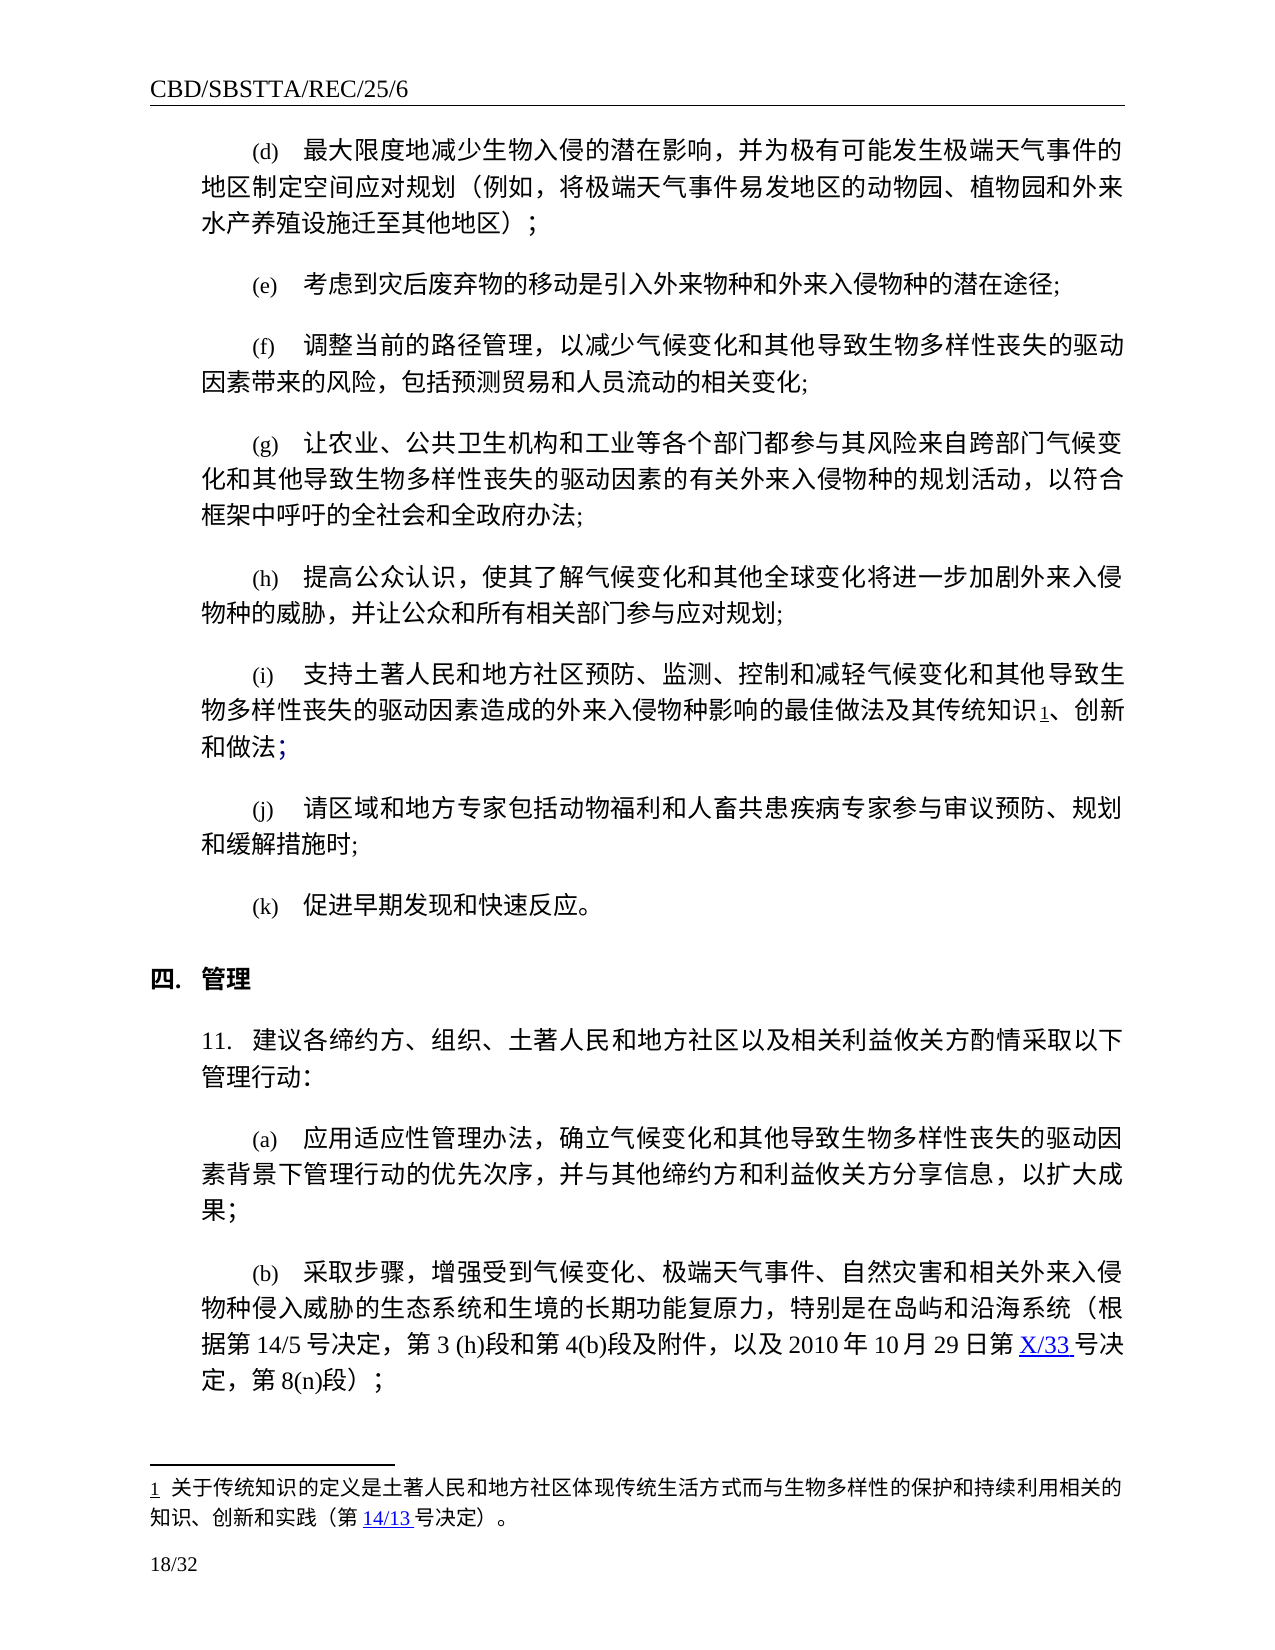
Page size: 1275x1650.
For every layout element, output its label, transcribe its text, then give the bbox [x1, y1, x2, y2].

list 调整当前的路径管理，以减少气候变化和其他导致生物多样性丧失的驱动因素带来的风险，包括预测贸易和人员流动的相关变化; [201, 326, 1125, 398]
list 请区域和地方专家包括动物福利和人畜共患疾病专家参与审议预防、规划和缓解措施时; [201, 788, 1125, 861]
list 建议各缔约方、组织、土著人民和地方社区以及相关利益攸关方酌情采取以下管理行动： [201, 1021, 1125, 1093]
list 最大限度地减少生物入侵的潜在影响，并为极有可能发生极端天气事件的地区制定空间应对规划（例如，将极端天气事件易发地区的动物园、植物园和外来水产养殖设施迁至其他地区）； [201, 131, 1125, 239]
list 采取步骤，增强受到气候变化、极端天气事件、自然灾害和相关外来入侵物种侵入威胁的生态系统和生境的长期功能复原力，特别是在岛屿和沿海系统（根据第14/5号决定，第3 (h)段和第4(b)段及附件，以及2010年10月29日第X/33号决定，第8(n)段）； [201, 1252, 1125, 1397]
list 支持土著人民和地方社区预防、监测、控制和减轻气候变化和其他导致生物多样性丧失的驱动因素造成的外来入侵物种影响的最佳做法及其传统知识、创新和做法； [201, 654, 1125, 763]
list 应用适应性管理办法，确立气候变化和其他导致生物多样性丧失的驱动因素背景下管理行动的优先次序，并与其他缔约方和利益攸关方分享信息，以扩大成果； [201, 1118, 1125, 1227]
list 让农业、公共卫生机构和工业等各个部门都参与其风险来自跨部门气候变化和其他导致生物多样性丧失的驱动因素的有关外来入侵物种的规划活动，以符合框架中呼吁的全社会和全政府办法; [201, 423, 1125, 532]
list 提高公众认识，使其了解气候变化和其他全球变化将进一步加剧外来入侵物种的威胁，并让公众和所有相关部门参与应对规划; [201, 557, 1125, 629]
list 促进早期发现和快速反应。 [201, 886, 1125, 922]
subtitle 管理 [150, 959, 1125, 996]
list 考虑到灾后废弃物的移动是引入外来物种和外来入侵物种的潜在途径; [201, 264, 1125, 301]
